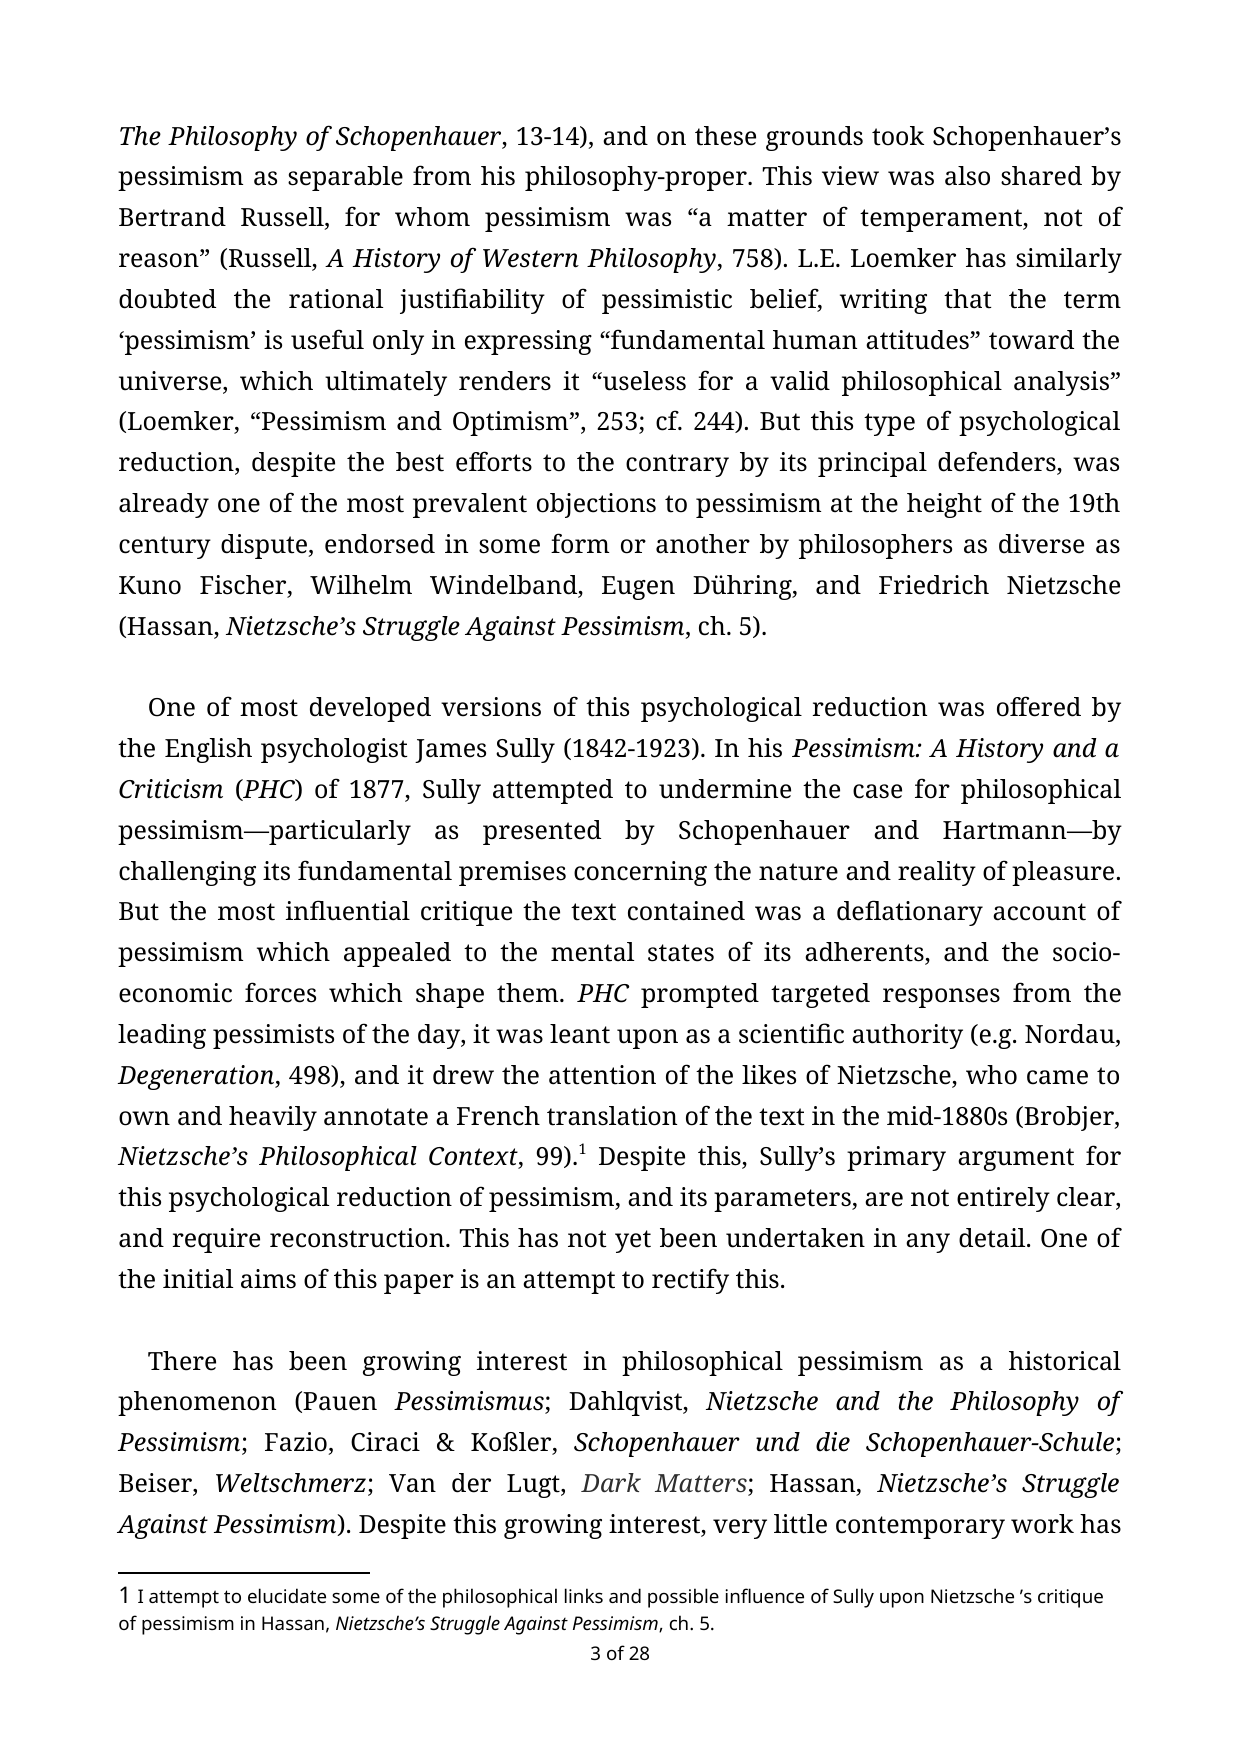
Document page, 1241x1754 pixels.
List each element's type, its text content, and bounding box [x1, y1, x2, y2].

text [118, 118, 1122, 642]
text One of most developed versions of this psychological reduction was offered by the English psychologist James Sully (1842-1923). In his Pessimism: A History and a Criticism (PHC) of 1877, Sully attempted to undermine the case for philosophical pessimism—particularly as presented by Schopenhauer and Hartmann—by challenging its fundamental premises concerning the nature and reality of pleasure. But the most influential critique the text contained was a deflationary account of pessimism which appealed to the mental states of its adherents, and the socio-economic forces which shape them. PHC prompted targeted responses from the leading pessimists of the day, it was leant upon as a scientific authority (e.g. Nordau, Degeneration, 498), and it drew the attention of the likes of Nietzsche, who came to own and heavily annotate a French translation of the text in the mid-1880s (Brobjer, Nietzsche’s Philosophical Context, 99). Despite this, Sully’s primary argument for this psychological reduction of pessimism, and its parameters, are not entirely clear, and require reconstruction. This has not yet been undertaken in any detail. One of the initial aims of this paper is an attempt to rectify this. [118, 690, 1122, 1296]
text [118, 1343, 1122, 1541]
